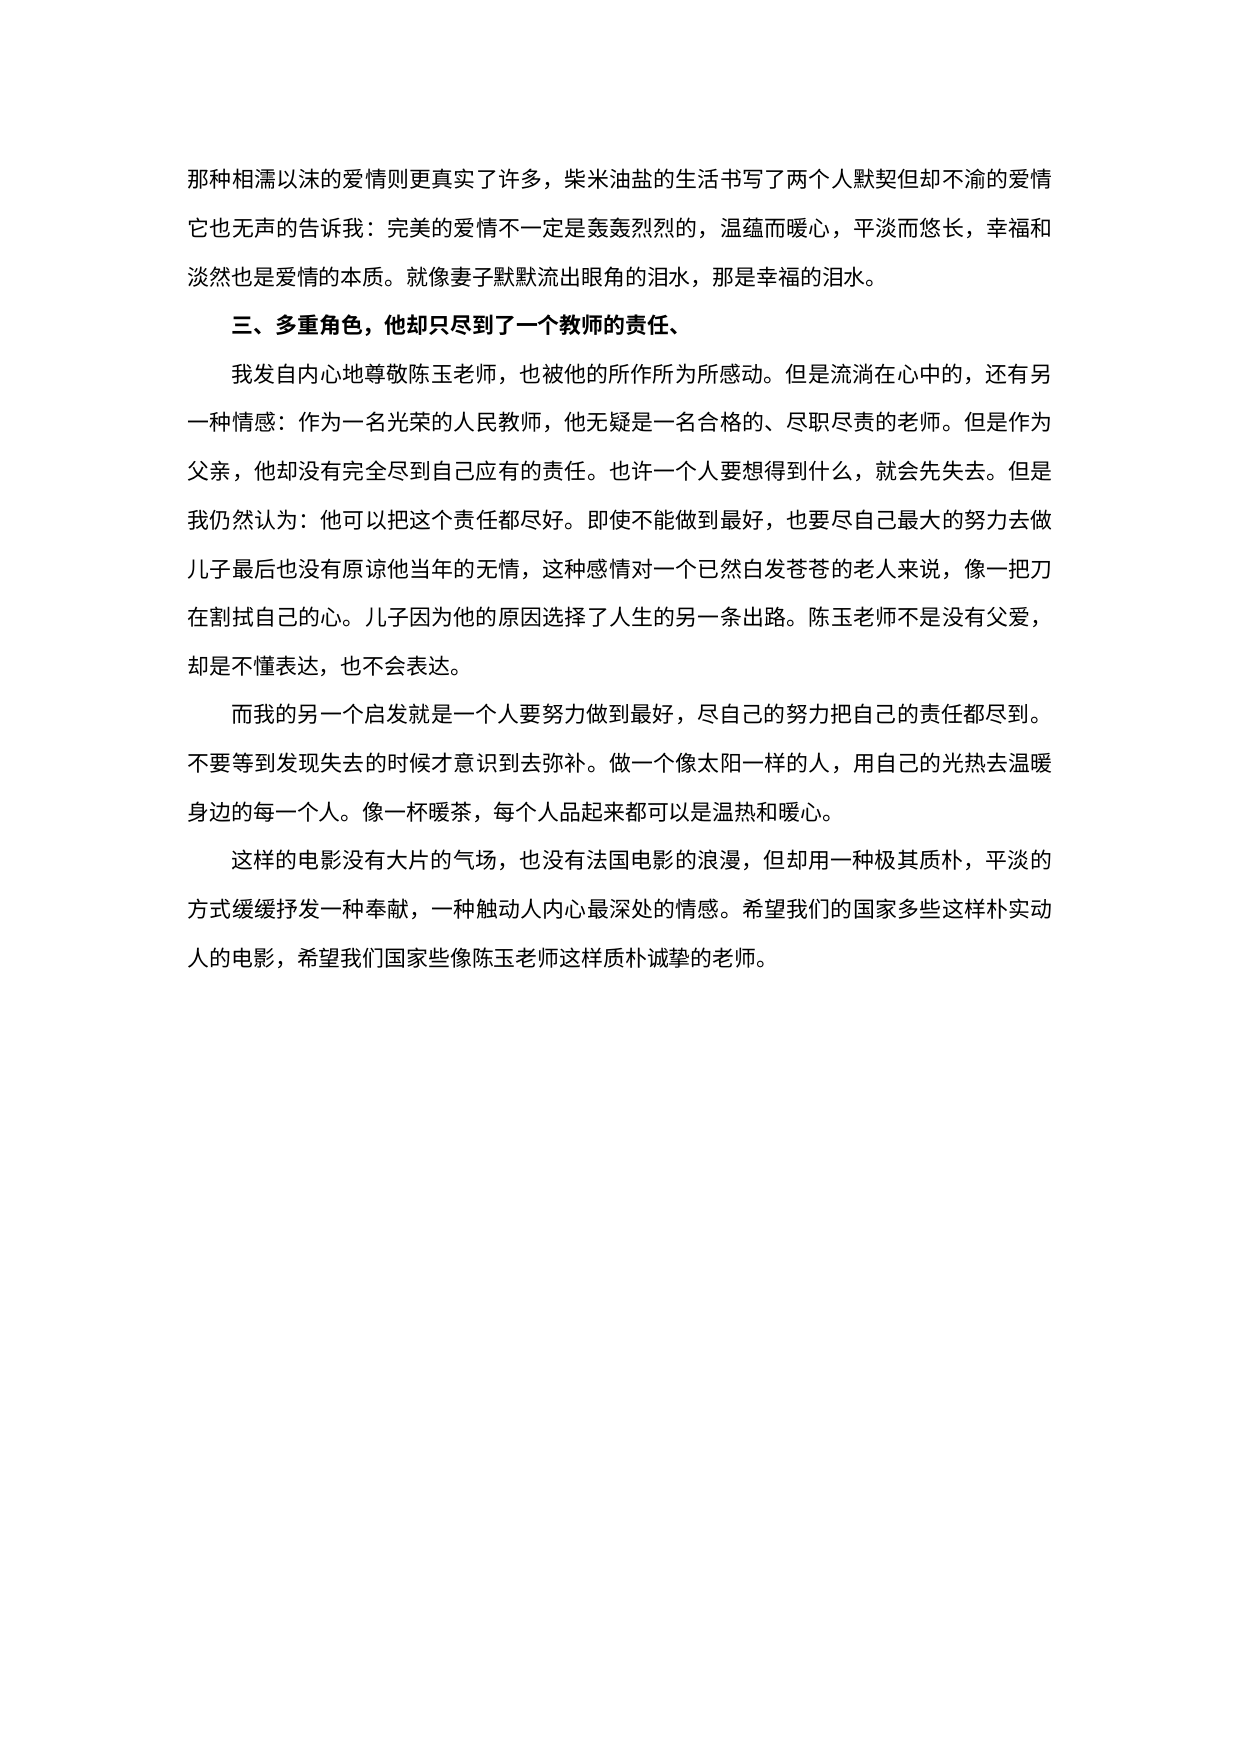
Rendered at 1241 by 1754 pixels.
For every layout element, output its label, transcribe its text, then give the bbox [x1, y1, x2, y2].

text 三、多重角色，他却只尽到了一个教师的责任、 [187, 308, 1053, 340]
text 而我的另一个启发就是一个人要努力做到最好，尽自己的努力把自己的责任都尽到。不要等到发现失去的时候才意识到去弥补。做一个像太阳一样的人，用自己的光热去温暖身边的每一个人。像一杯暖茶，每个人品起来都可以是温热和暖心。 [187, 697, 1053, 827]
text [187, 162, 1053, 292]
text 这样的电影没有大片的气场，也没有法国电影的浪漫，但却用一种极其质朴，平淡的方式缓缓抒发一种奉献，一种触动人内心最深处的情感。希望我们的国家多些这样朴实动人的电影，希望我们国家些像陈玉老师这样质朴诚挚的老师。 [187, 843, 1053, 973]
text 我发自内心地尊敬陈玉老师，也被他的所作所为所感动。但是流淌在心中的，还有另一种情感：作为一名光荣的人民教师，他无疑是一名合格的、尽职尽责的老师。但是作为父亲，他却没有完全尽到自己应有的责任。也许一个人要想得到什么，就会先失去。但是我仍然认为：他可以把这个责任都尽好。即使不能做到最好，也要尽自己最大的努力去做。儿子最后也没有原谅他当年的无情，这种感情对一个已然白发苍苍的老人来说，像一把刀在割拭自己的心。儿子因为他的原因选择了人生的另一条出路。陈玉老师不是没有父爱，却是不懂表达，也不会表达。 [187, 356, 1053, 681]
